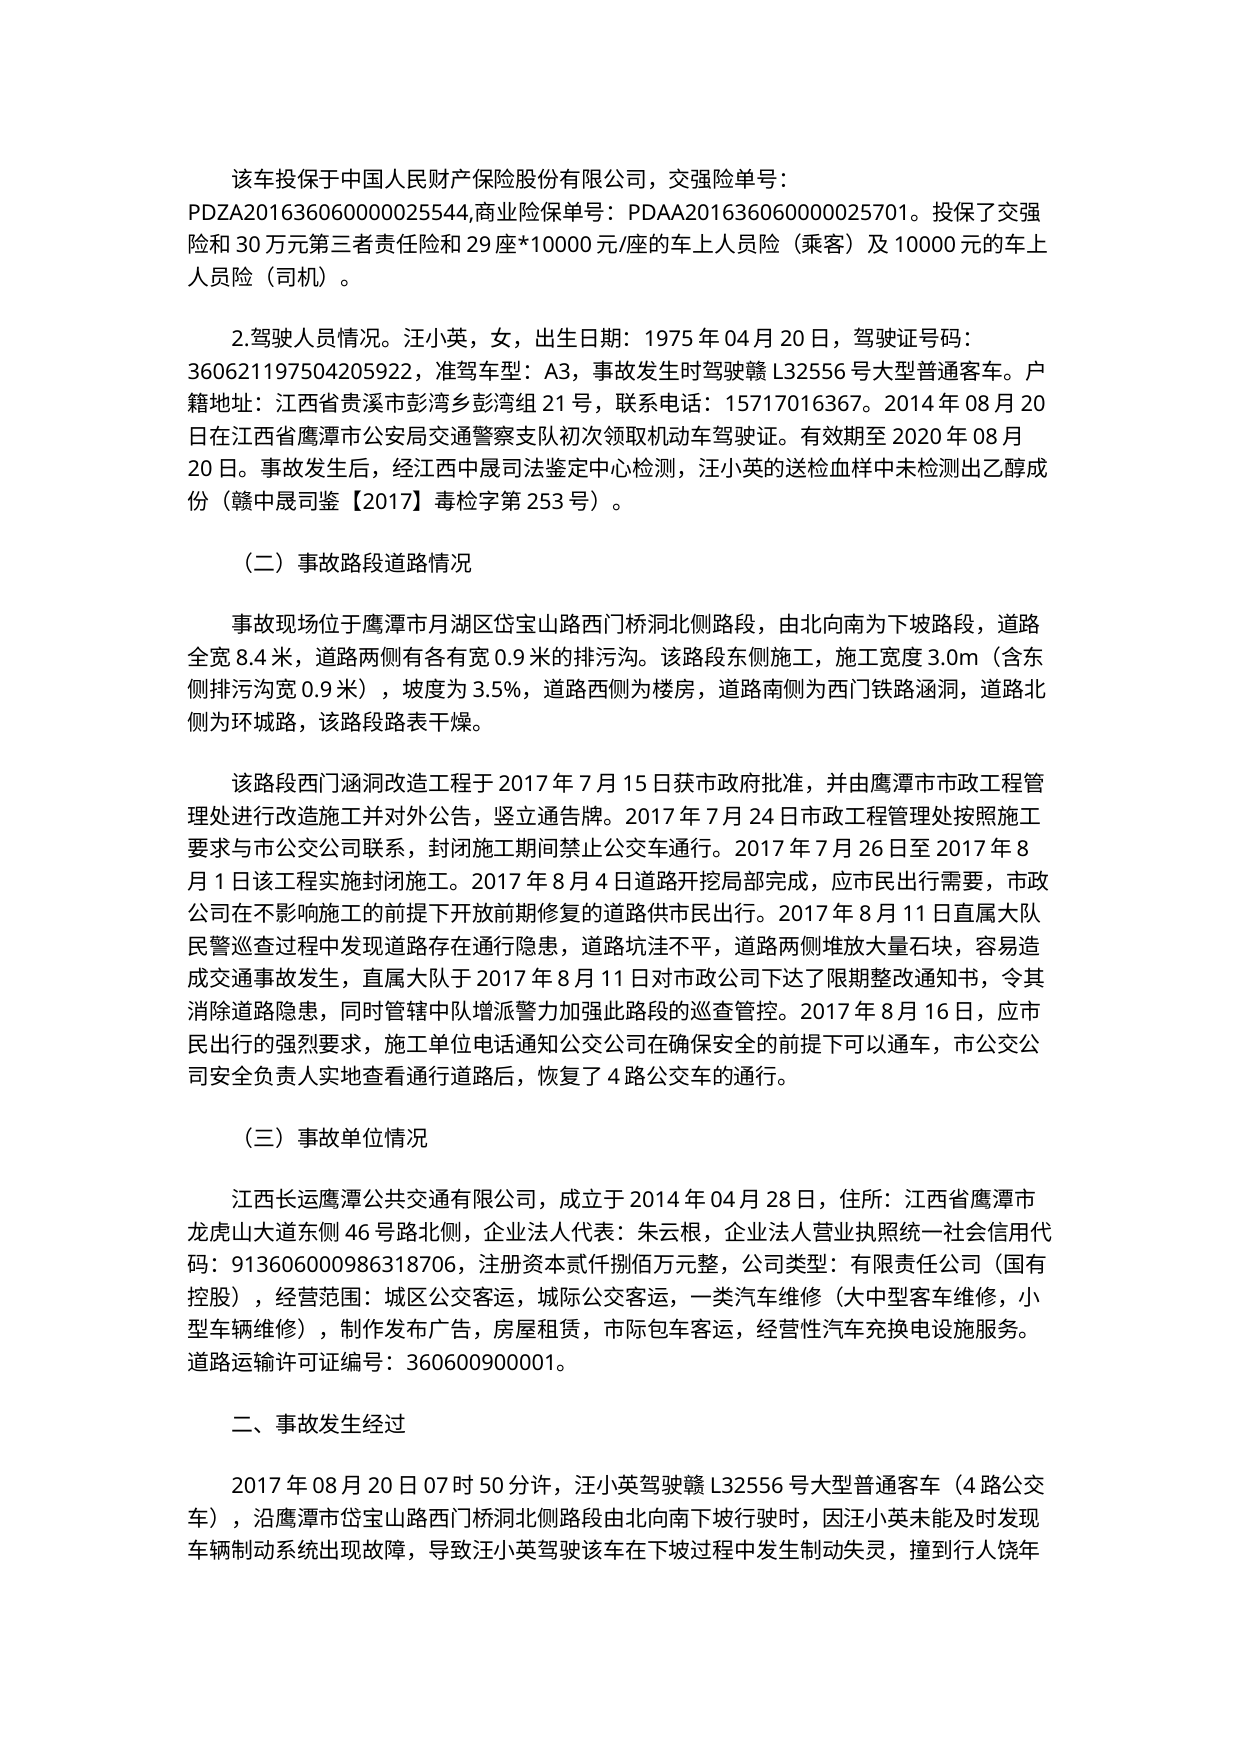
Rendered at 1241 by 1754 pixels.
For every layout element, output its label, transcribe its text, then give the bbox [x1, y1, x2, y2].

text 该车投保于中国人民财产保险股份有限公司，交强险单号：PDZA201636060000025544,商业险保单号：PDAA201636060000025701。投保了交强险和30万元第三者责任险和29座*10000元/座的车上人员险（乘客）及10000元的车上人员险（司机）。 [187, 162, 1053, 292]
text 江西长运鹰潭公共交通有限公司，成立于2014年04月28日，住所：江西省鹰潭市龙虎山大道东侧46号路北侧，企业法人代表：朱云根，企业法人营业执照统一社会信用代码：913606000986318706，注册资本贰仟捌佰万元整，公司类型：有限责任公司（国有控股），经营范围：城区公交客运，城际公交客运，一类汽车维修（大中型客车维修，小型车辆维修），制作发布广告，房屋租赁，市际包车客运，经营性汽车充换电设施服务。道路运输许可证编号：360600900001。 [187, 1182, 1053, 1377]
text 该路段西门涵洞改造工程于2017年7月15日获市政府批准，并由鹰潭市市政工程管理处进行改造施工并对外公告，竖立通告牌。2017年7月24日市政工程管理处按照施工要求与市公交公司联系，封闭施工期间禁止公交车通行。2017年7月26日至2017年8月1日该工程实施封闭施工。2017年8月4日道路开挖局部完成，应市民出行需要，市政公司在不影响施工的前提下开放前期修复的道路供市民出行。2017年8月11日直属大队民警巡查过程中发现道路存在通行隐患，道路坑洼不平，道路两侧堆放大量石块，容易造成交通事故发生，直属大队于2017年8月11日对市政公司下达了限期整改通知书，令其消除道路隐患，同时管辖中队增派警力加强此路段的巡查管控。2017年8月16日，应市民出行的强烈要求，施工单位电话通知公交公司在确保安全的前提下可以通车，市公交公司安全负责人实地查看通行道路后，恢复了4路公交车的通行。 [187, 766, 1053, 1091]
text （二）事故路段道路情况 [187, 545, 1053, 578]
text 2.驾驶人员情况。汪小英，女，出生日期：1975年04月20日，驾驶证号码：360621197504205922，准驾车型：A3，事故发生时驾驶赣L32556号大型普通客车。户籍地址：江西省贵溪市彭湾乡彭湾组21号，联系电话：15717016367。2014年08月20日在江西省鹰潭市公安局交通警察支队初次领取机动车驾驶证。有效期至2020年08月20日。事故发生后，经江西中晟司法鉴定中心检测，汪小英的送检血样中未检测出乙醇成份（赣中晟司鉴【2017】毒检字第253号）。 [187, 321, 1053, 516]
text （三）事故单位情况 [187, 1120, 1053, 1153]
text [187, 1468, 1053, 1565]
text 二、事故发生经过 [187, 1406, 1053, 1439]
text 事故现场位于鹰潭市月湖区岱宝山路西门桥洞北侧路段，由北向南为下坡路段，道路全宽8.4米，道路两侧有各有宽0.9米的排污沟。该路段东侧施工，施工宽度3.0m（含东侧排污沟宽0.9米），坡度为3.5%，道路西侧为楼房，道路南侧为西门铁路涵洞，道路北侧为环城路，该路段路表干燥。 [187, 607, 1053, 737]
